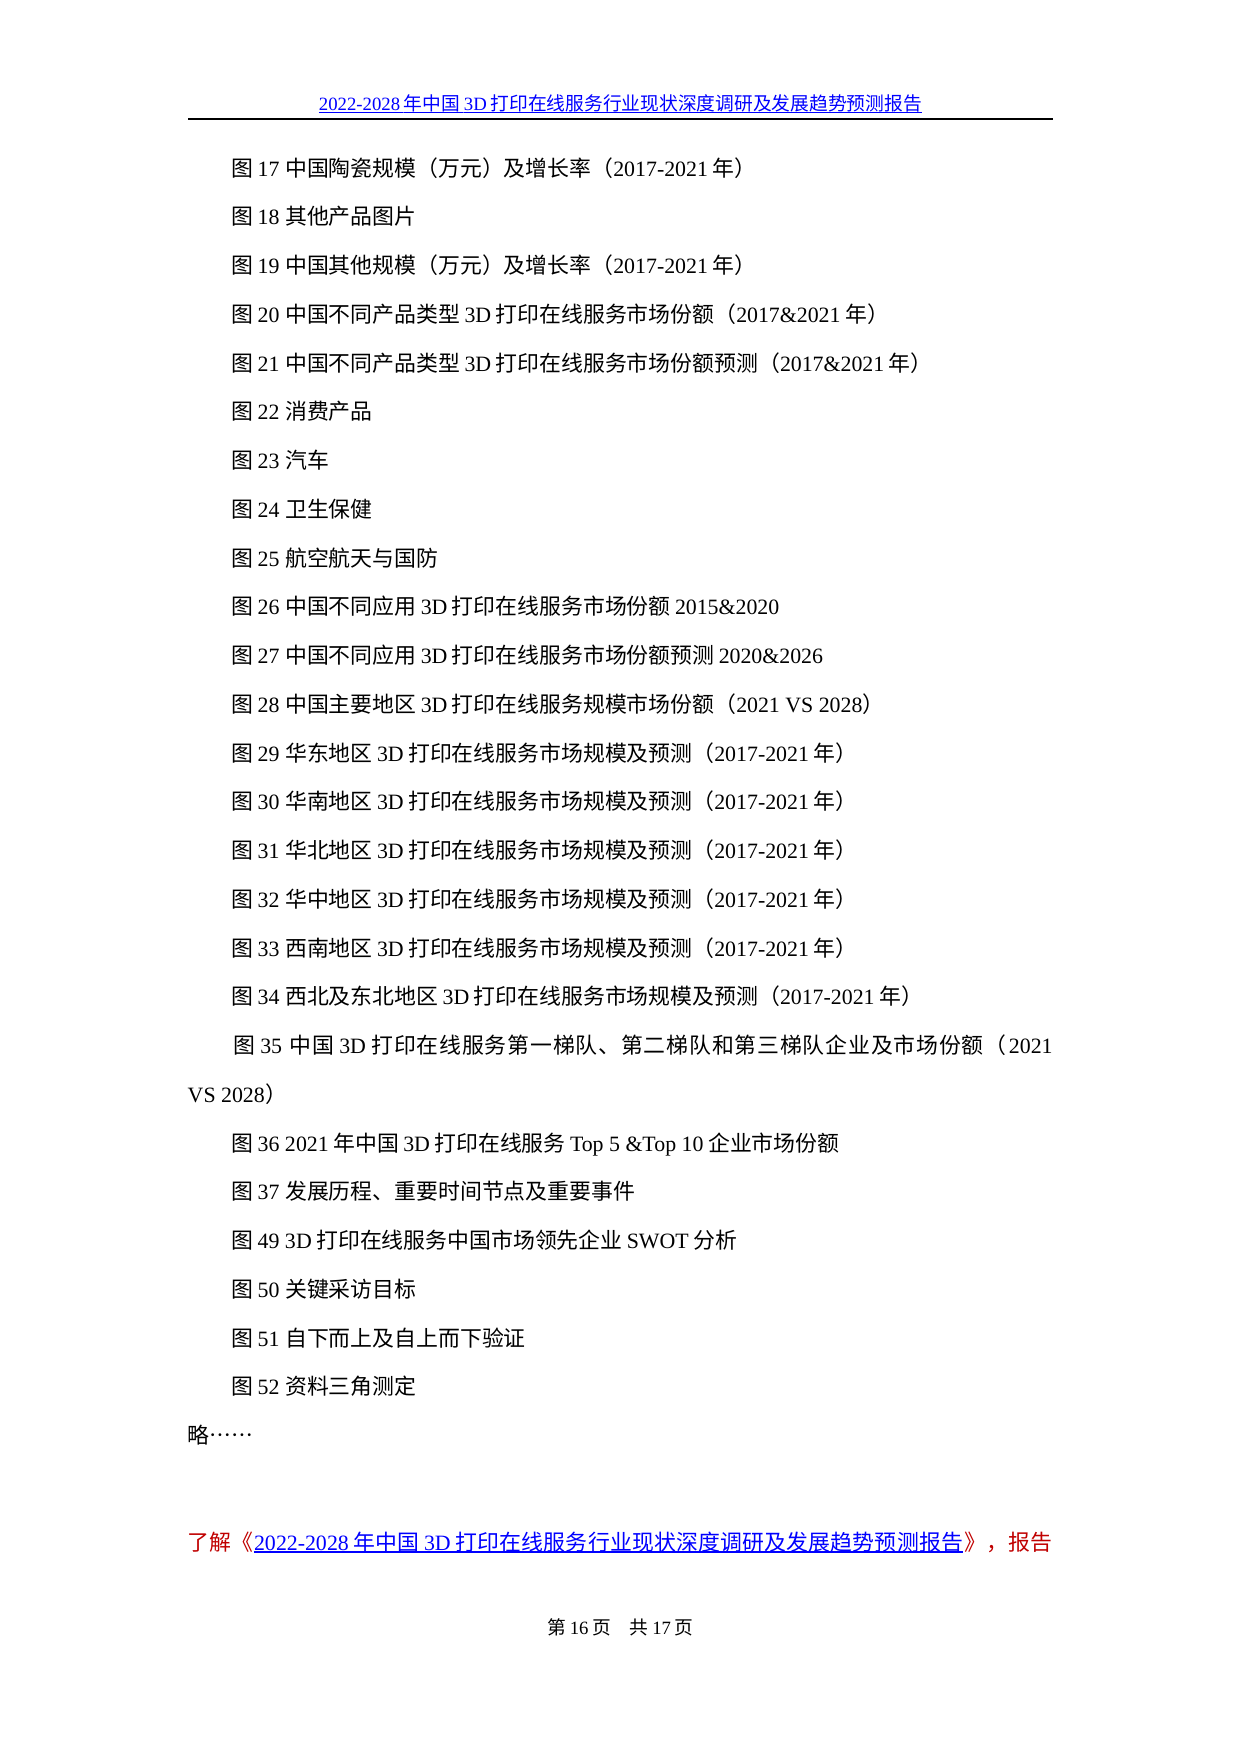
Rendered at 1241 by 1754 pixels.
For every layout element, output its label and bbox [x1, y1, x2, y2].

text [187, 150, 1053, 1450]
text [187, 1524, 1053, 1557]
